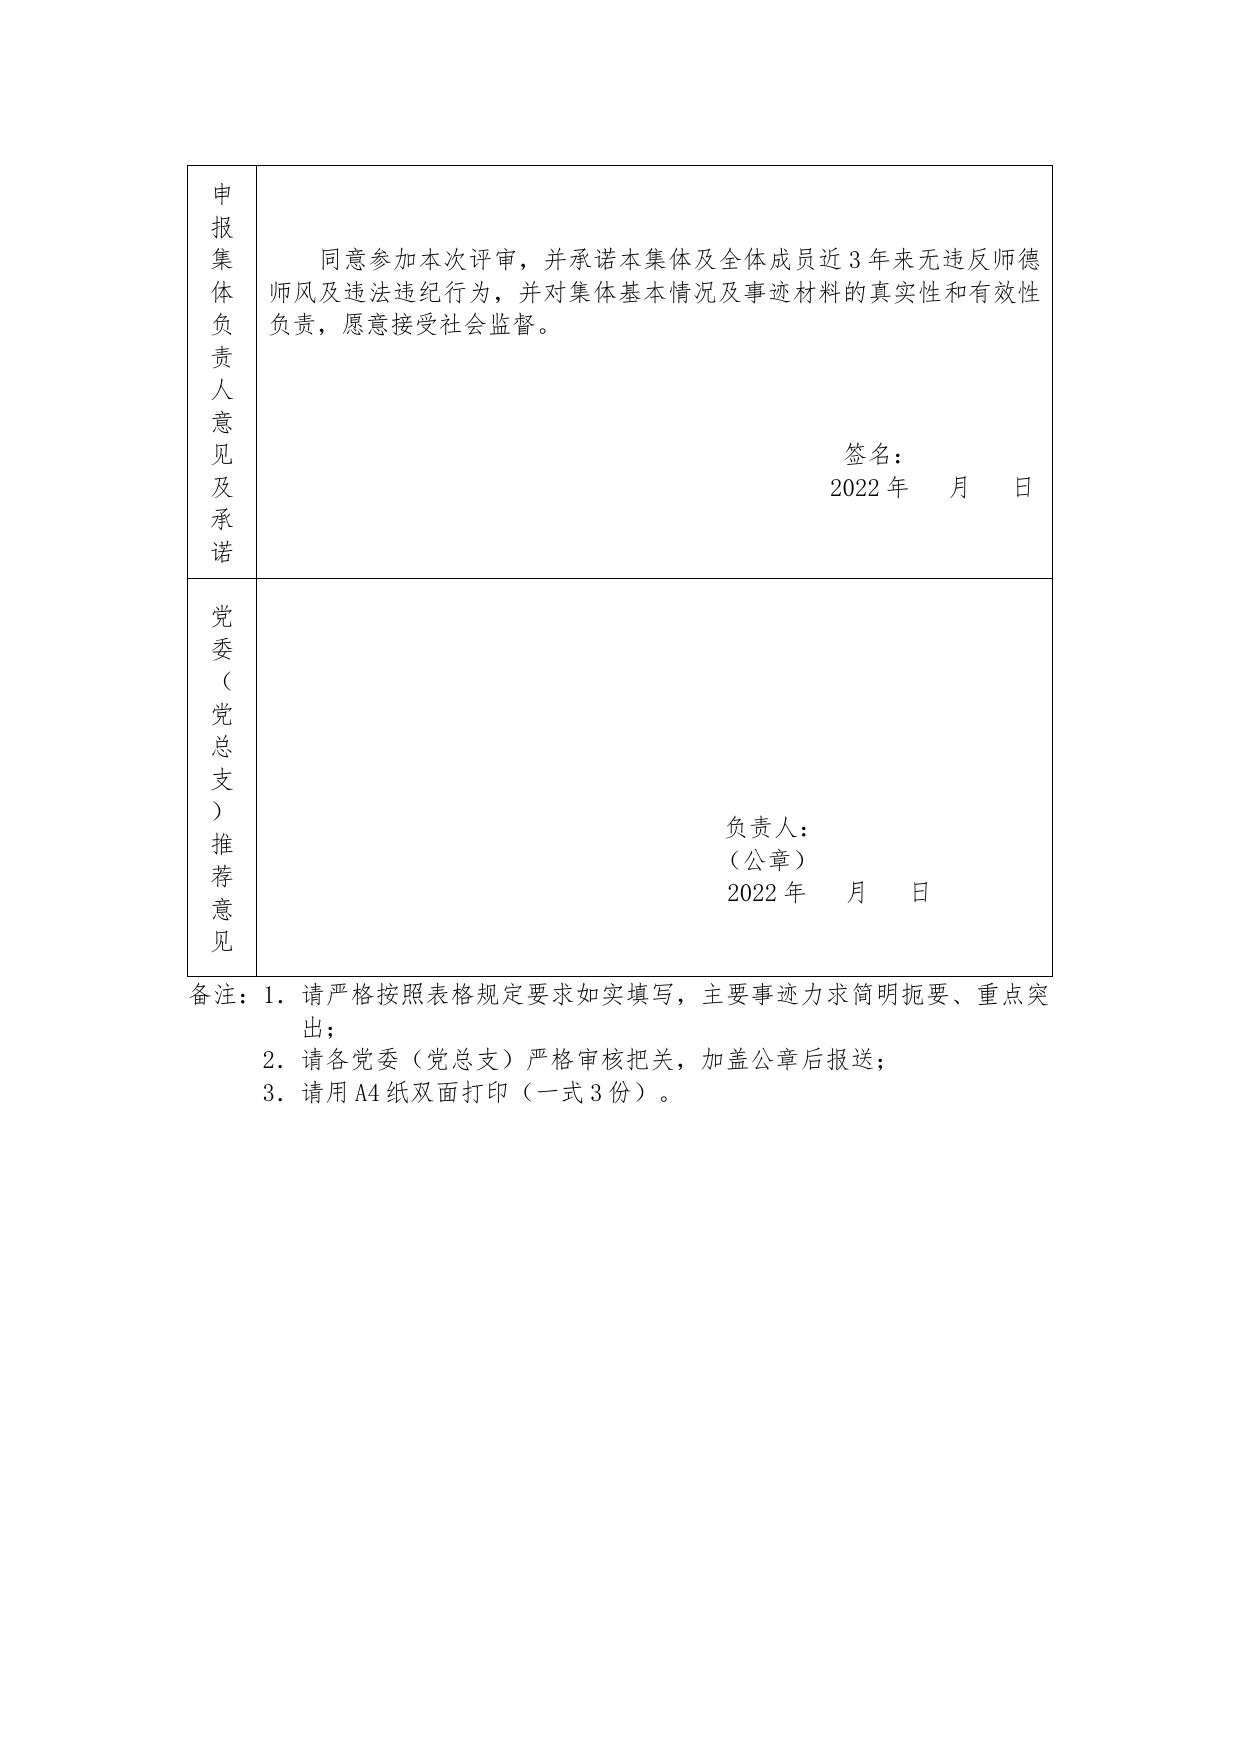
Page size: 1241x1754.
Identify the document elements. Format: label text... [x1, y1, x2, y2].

text 备注：1．请严格按照表格规定要求如实填写，主要事迹力求简明扼要、重点突出； [187, 977, 1053, 1042]
text 3．请用A4纸双面打印（一式3份）。 [187, 1074, 1053, 1107]
table_cell 党委（党总支） 推荐 意见 [188, 579, 256, 976]
table_cell 申报 集体 负责 人意 见及 承诺 [188, 166, 256, 578]
table_cell 同意参加本次评审，并承诺本集体及全体成员近3年来无违反师德师风及违法违纪行为，并对集体基本情况及事迹材料的真实性和有效性负责，愿意接受社会监督。 签名： 2022年 月 日 [257, 166, 1052, 578]
text 2．请各党委（党总支）严格审核把关，加盖公章后报送； [187, 1042, 1053, 1074]
table_cell 负责人： （公章） 2022年 月 日 [257, 579, 1052, 976]
